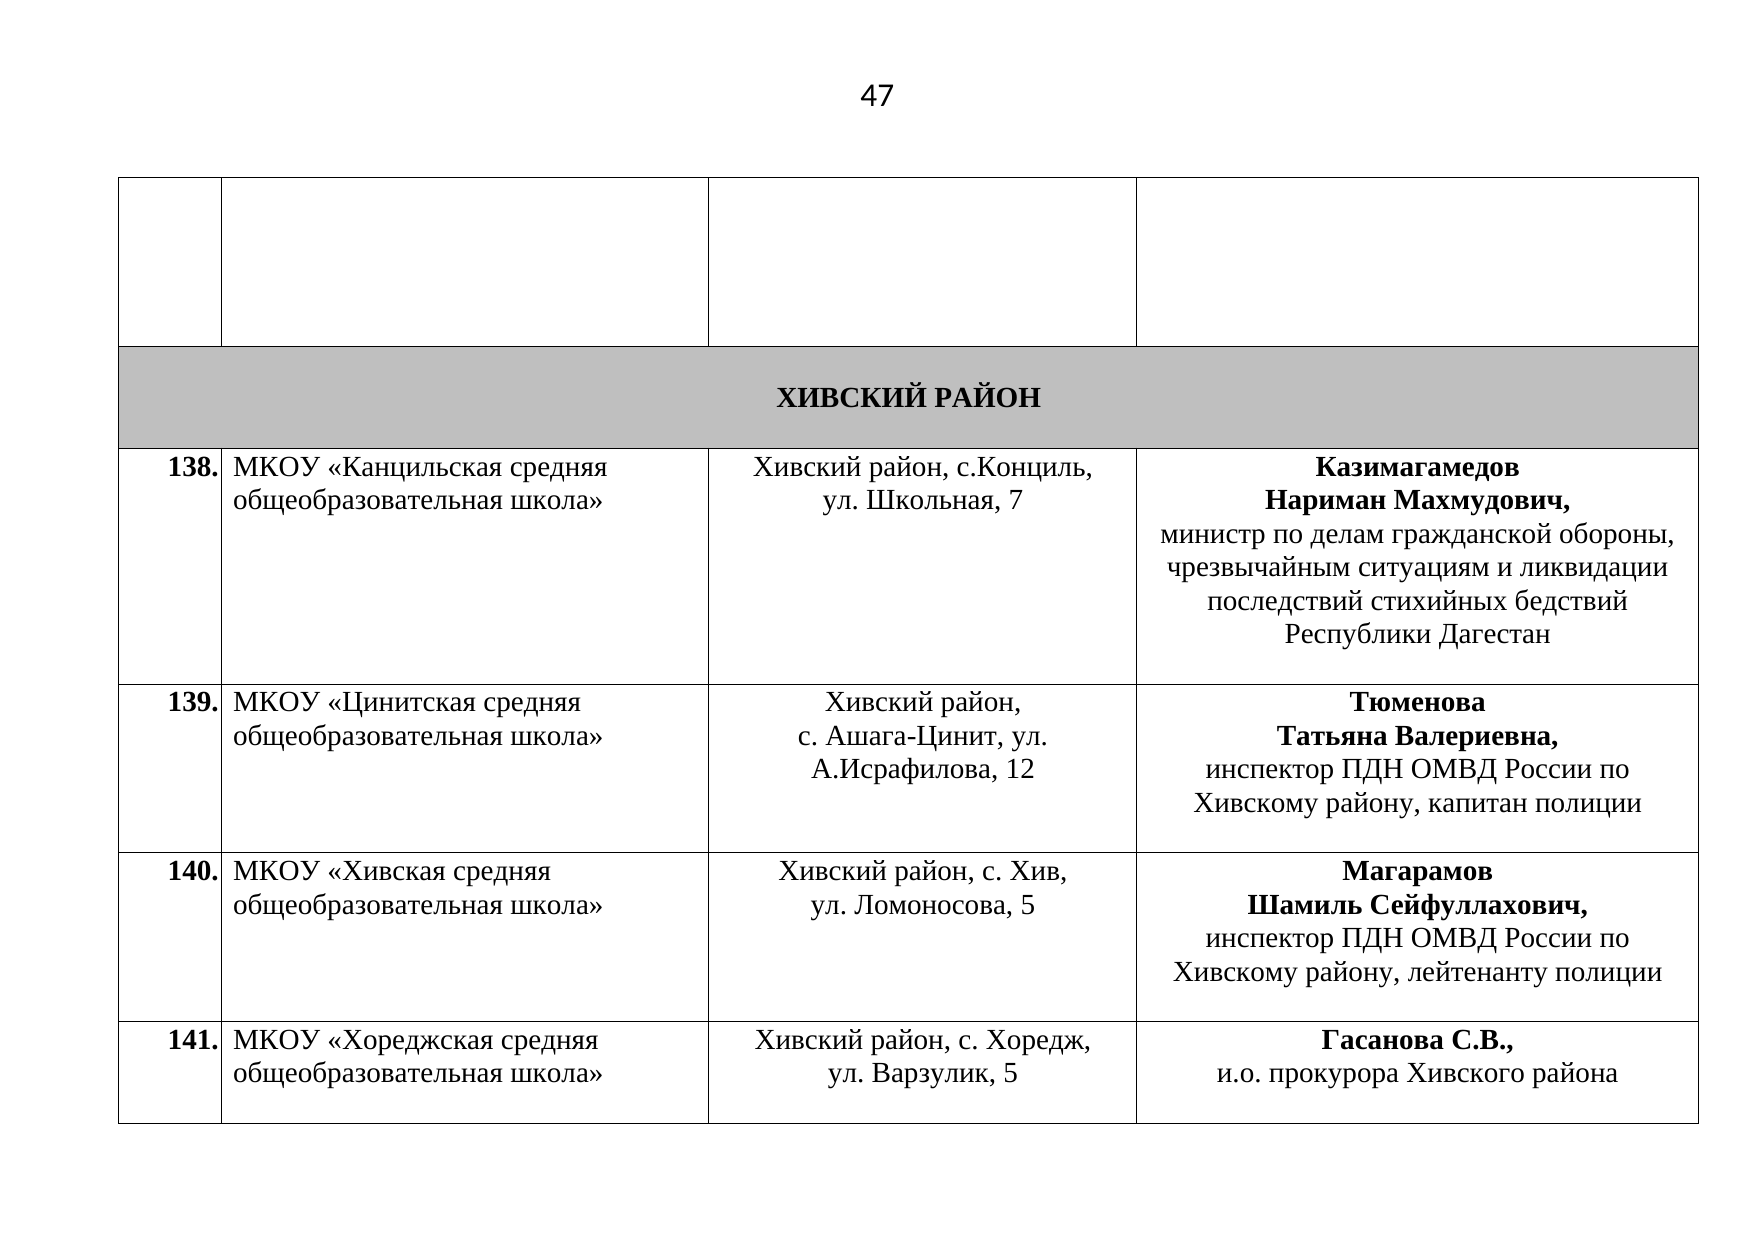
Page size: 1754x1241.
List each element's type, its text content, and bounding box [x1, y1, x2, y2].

table_cell Гасанова С.В., и.о. прокурора Хивского района [1137, 1022, 1698, 1123]
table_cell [222, 178, 708, 346]
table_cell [1137, 178, 1698, 346]
table_cell Хивский район, с.Конциль, ул. Школьная, 7 [709, 449, 1136, 683]
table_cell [709, 178, 1136, 346]
table_cell [119, 685, 221, 852]
table_cell ХИВСКИЙ РАЙОН [119, 347, 1698, 448]
table_cell Хивский район, с. Хоредж, ул. Варзулик, 5 [709, 1022, 1136, 1123]
table_cell [119, 853, 221, 1021]
table_cell Казимагамедов Нариман Махмудович, министр по делам гражданской обороны, чрезвычайным ситуациям и ликвидации последствий стихийных бедствий Республики Дагестан [1137, 449, 1698, 683]
table_cell МКОУ «Хивская средняя общеобразовательная школа» [222, 853, 708, 1021]
table_cell МКОУ «Цинитская средняя общеобразовательная школа» [222, 685, 708, 852]
table_cell Тюменова Татьяна Валериевна, инспектор ПДН ОМВД России по Хивскому району, капитан полиции [1137, 685, 1698, 852]
table_cell Магарамов Шамиль Сейфуллахович, инспектор ПДН ОМВД России по Хивскому району, лейтенанту полиции [1137, 853, 1698, 1021]
table_cell [119, 1022, 221, 1123]
table_cell МКОУ «Хореджская средняя общеобразовательная школа» [222, 1022, 708, 1123]
table_cell МКОУ «Канцильская средняя общеобразовательная школа» [222, 449, 708, 683]
table_cell [119, 178, 221, 346]
table_cell Хивский район, с. Хив, ул. Ломоносова, 5 [709, 853, 1136, 1021]
table_cell Хивский район, с. Ашага-Цинит, ул. А.Исрафилова, 12 [709, 685, 1136, 852]
table_cell [119, 449, 221, 683]
